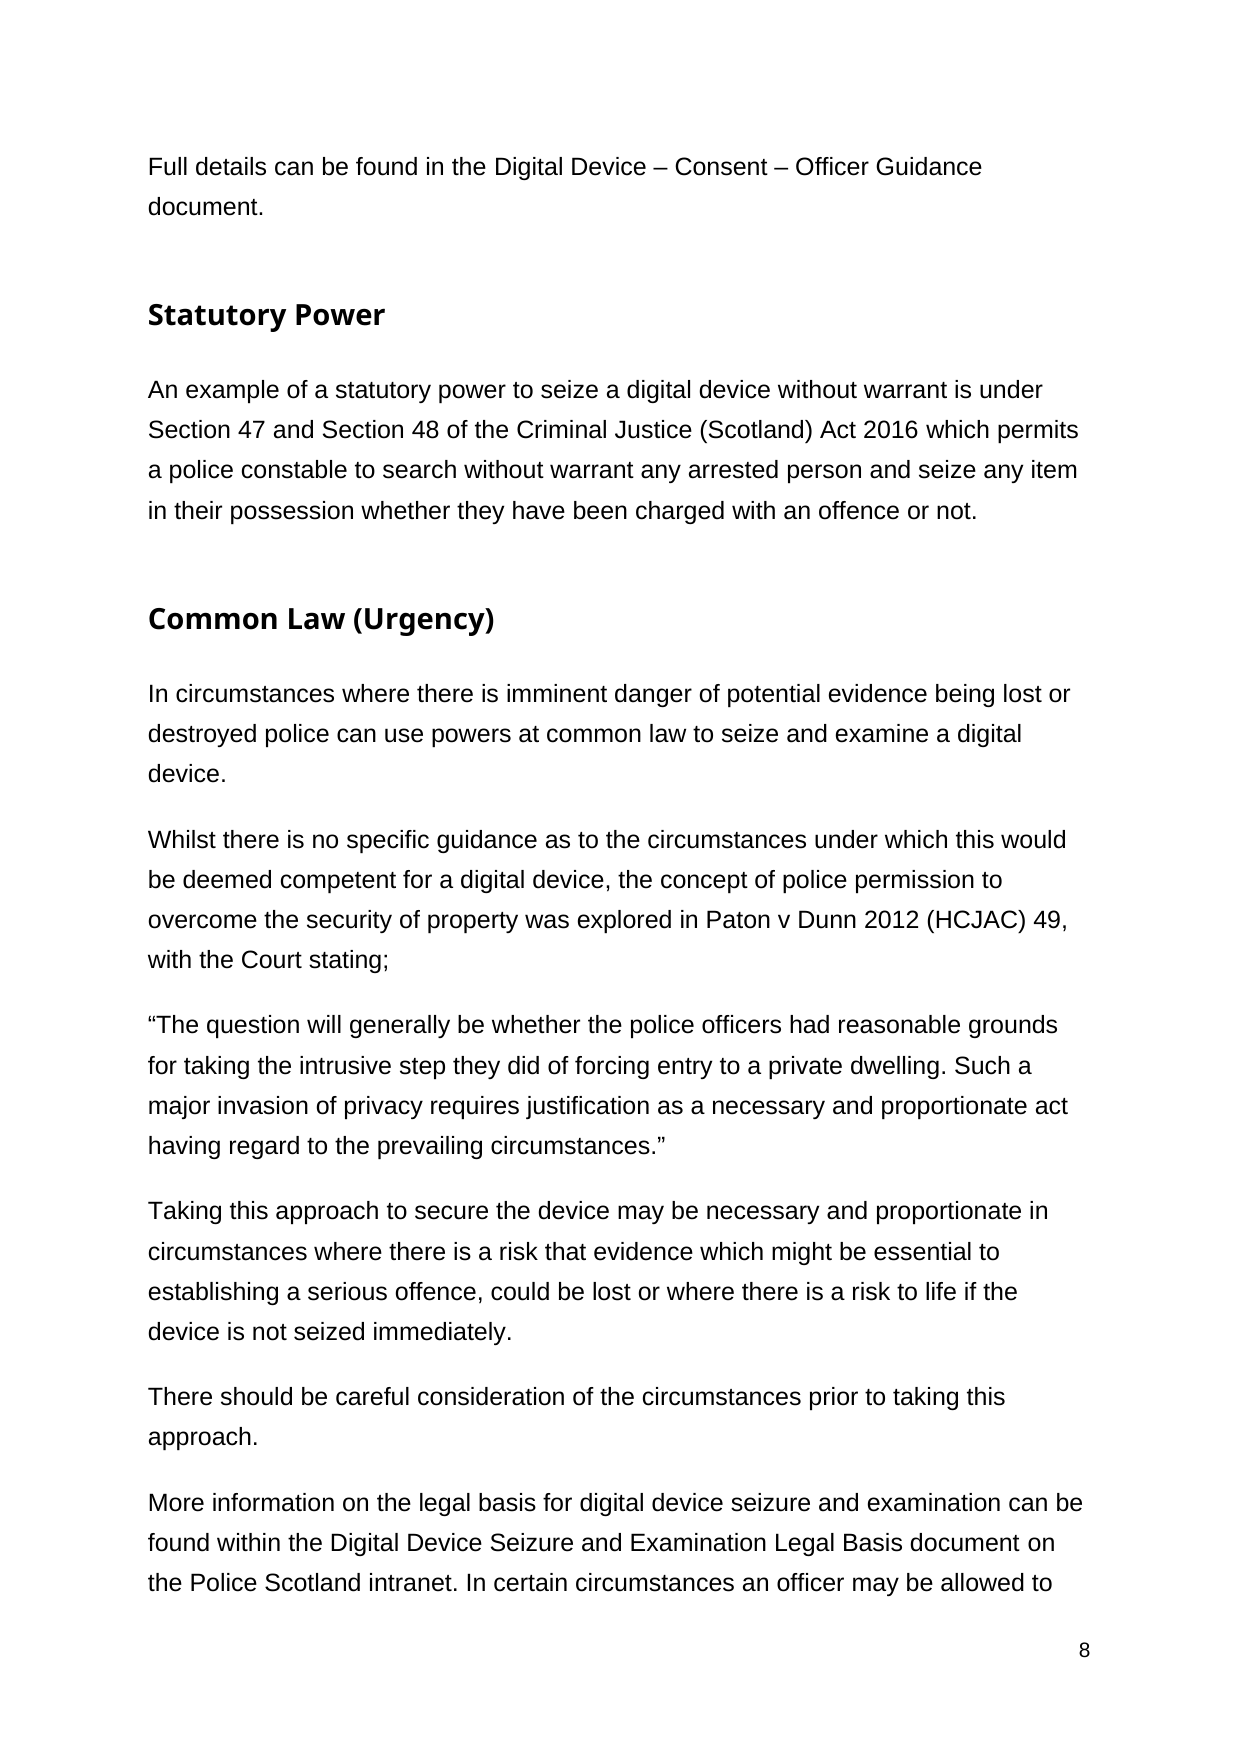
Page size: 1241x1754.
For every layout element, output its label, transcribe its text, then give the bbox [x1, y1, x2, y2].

subtitle Common Law (Urgency) [148, 598, 1090, 638]
text “The question will generally be whether the police officers had reasonable grounds for taking the intrusive step they did of forcing entry to a private dwelling. Such a major invasion of privacy requires justification as a necessary and proportionate act having regard to the prevailing circumstances.” [148, 1010, 1090, 1160]
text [148, 1487, 1090, 1597]
text An example of a statutory power to seize a digital device without warrant is under Section 47 and Section 48 of the Criminal Justice (Scotland) Act 2016 which permits a police constable to search without warrant any arrested person and seize any item in their possession whether they have been charged with an offence or not. [148, 375, 1090, 524]
text Taking this approach to secure the device may be necessary and proportionate in circumstances where there is a risk that evidence which might be essential to establishing a serious offence, could be lost or where there is a risk to life if the device is not seized immediately. [148, 1196, 1090, 1346]
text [148, 152, 1090, 221]
text In circumstances where there is imminent danger of potential evidence being lost or destroyed police can use powers at common law to seize and examine a digital device. [148, 679, 1090, 788]
text Whilst there is no specific guidance as to the circumstances under which this would be deemed competent for a digital device, the concept of police permission to overcome the security of property was explored in Paton v Dunn 2012 (HCJAC) 49, with the Court stating; [148, 824, 1090, 974]
text There should be careful consideration of the circumstances prior to taking this approach. [148, 1382, 1090, 1451]
subtitle Statutory Power [148, 294, 1090, 334]
